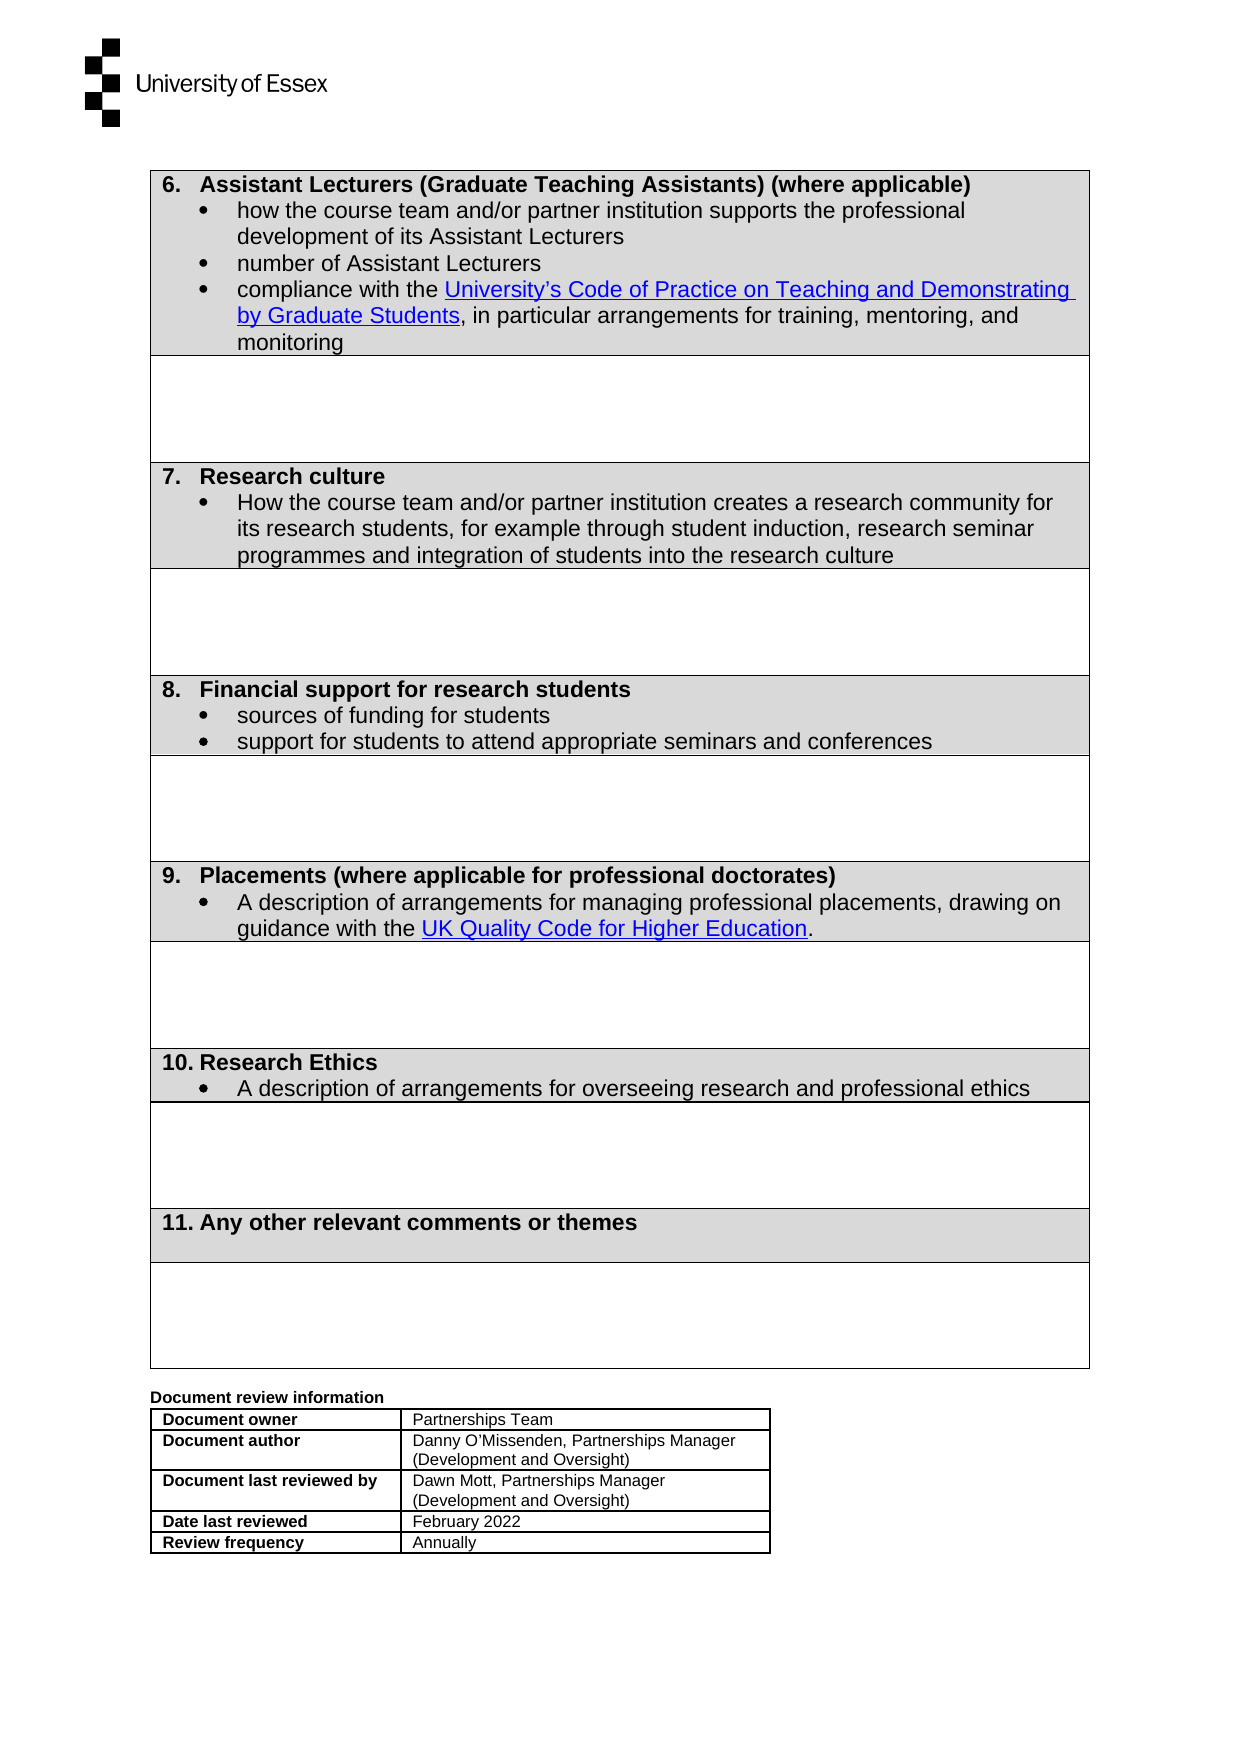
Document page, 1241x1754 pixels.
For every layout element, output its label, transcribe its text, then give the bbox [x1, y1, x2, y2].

table_cell [151, 356, 1089, 462]
table_cell Date last reviewed [152, 1512, 400, 1531]
table_cell Assistant Lecturers (Graduate Teaching Assistants) (where applicable) how the course team and/or partner institution supports the professional development of its Assistant Lecturers number of Assistant Lecturers compliance with the University’s Code of Practice on Teaching and Demonstrating by Graduate Students, in particular arrangements for training, mentoring, and monitoring [151, 171, 1089, 355]
table_cell Review frequency [152, 1533, 400, 1552]
table_cell Any other relevant comments or themes [151, 1209, 1089, 1262]
table_cell [151, 756, 1089, 861]
table_cell [151, 942, 1089, 1048]
table_cell Research Ethics A description of arrangements for overseeing research and professional ethics [151, 1049, 1089, 1101]
text Document review information [150, 1388, 1090, 1407]
table_cell Document author [152, 1431, 400, 1469]
table_cell Dawn Mott, Partnerships Manager (Development and Oversight) [402, 1471, 769, 1509]
table_header Partnerships Team [402, 1410, 769, 1429]
table_header Document owner [152, 1410, 400, 1429]
table_cell Research culture How the course team and/or partner institution creates a research community for its research students, for example through student induction, research seminar programmes and integration of students into the research culture [151, 463, 1089, 568]
table_cell Document last reviewed by [152, 1471, 400, 1509]
table_cell [151, 569, 1089, 674]
table_cell [151, 1263, 1089, 1368]
table_cell Placements (where applicable for professional doctorates) A description of arrangements for managing professional placements, drawing on guidance with the UK Quality Code for Higher Education. [151, 862, 1089, 941]
table_cell Danny O’Missenden, Partnerships Manager (Development and Oversight) [402, 1431, 769, 1469]
table_cell [151, 1103, 1089, 1208]
table_cell Financial support for research students sources of funding for students support for students to attend appropriate seminars and conferences [151, 676, 1089, 754]
table_cell Annually [402, 1533, 769, 1552]
table_cell February 2022 [402, 1512, 769, 1531]
